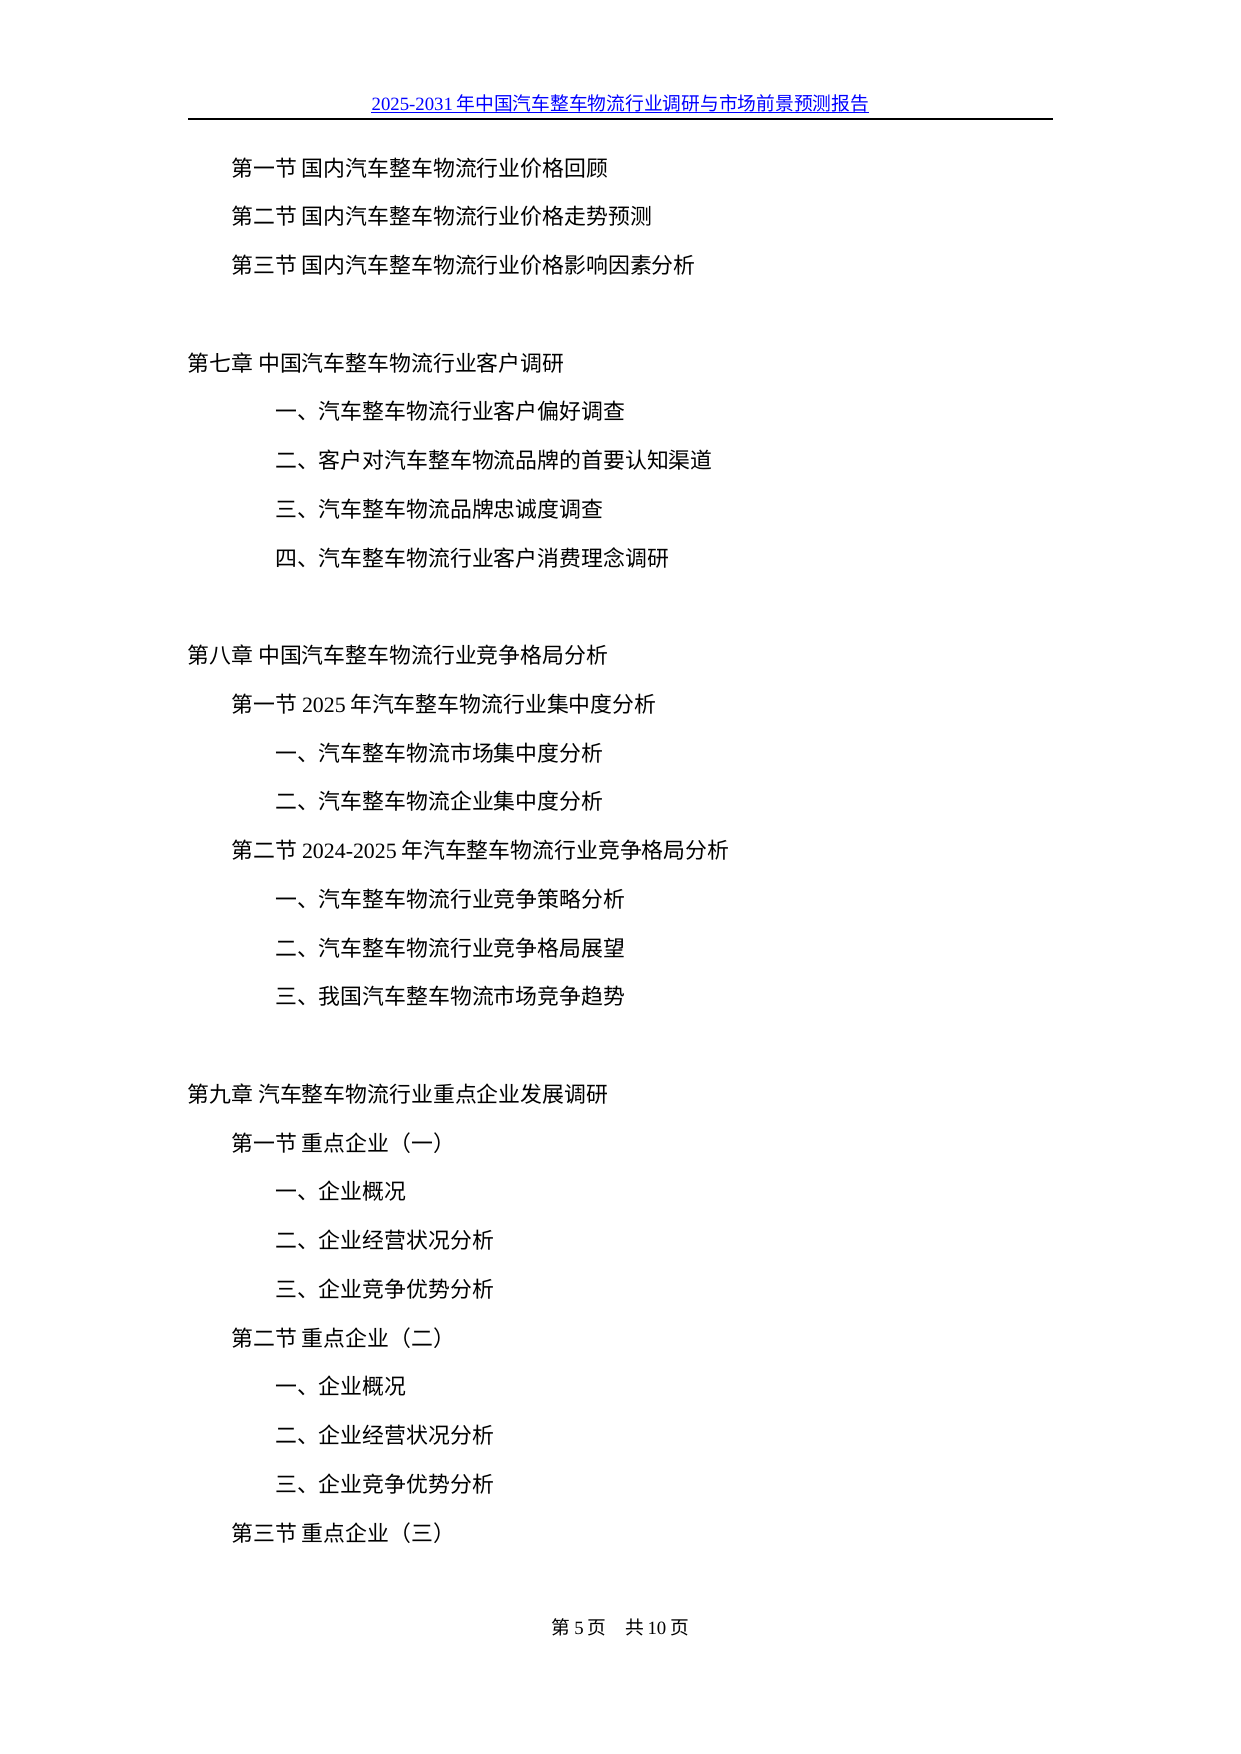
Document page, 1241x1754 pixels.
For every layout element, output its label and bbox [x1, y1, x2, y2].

text [187, 150, 1053, 1548]
